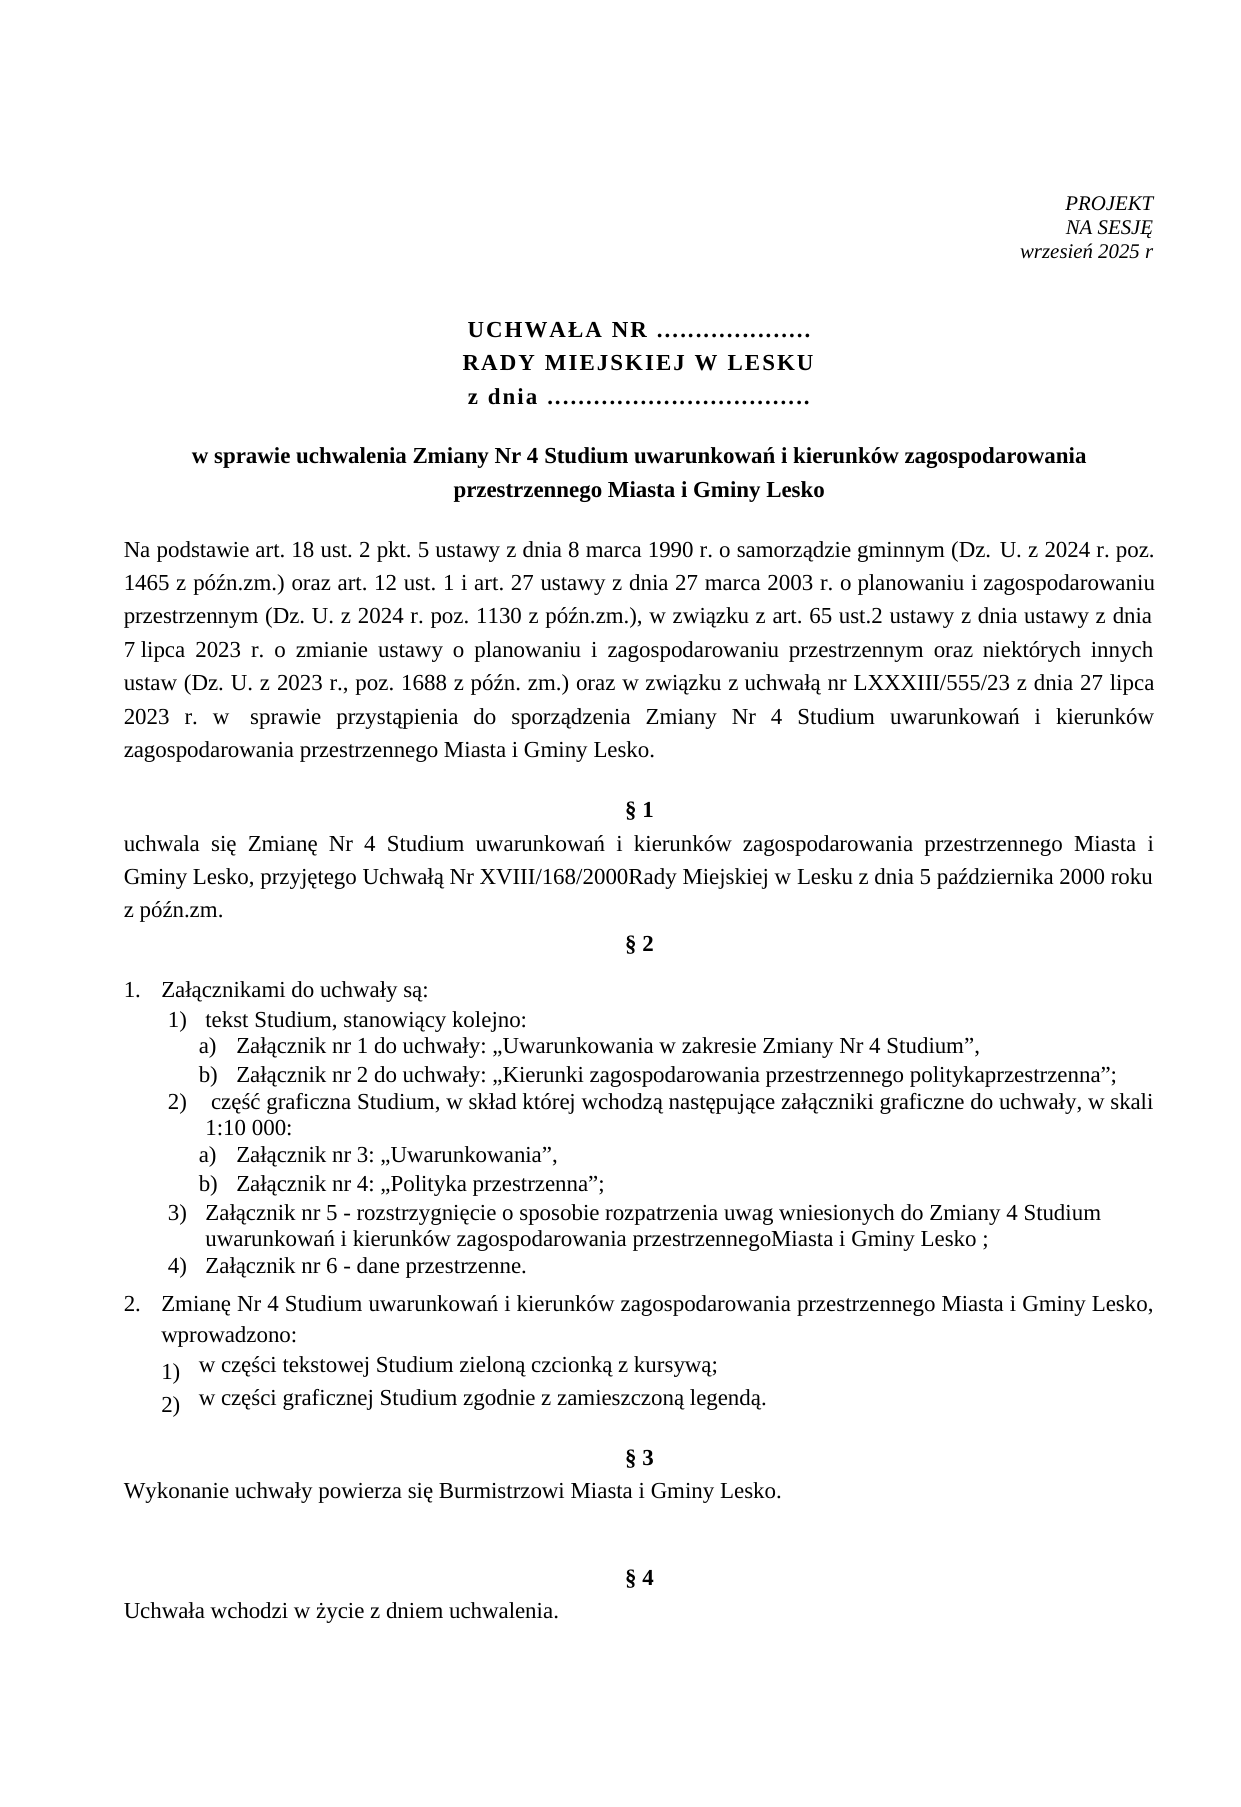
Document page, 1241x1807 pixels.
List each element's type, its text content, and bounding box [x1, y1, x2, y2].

text PROJEKT [123, 191, 1155, 215]
list Załącznik nr 3: „Uwarunkowania”, [198, 1141, 1155, 1167]
text § 3 [123, 1444, 1155, 1478]
list Załącznik nr 6 - dane przestrzenne. [168, 1252, 1155, 1278]
text NA SESJĘ [123, 215, 1155, 239]
list część graficzna Studium, w skład której wchodzą następujące załączniki graficzne do uchwały, w skali 1:10 000: [168, 1088, 1155, 1141]
text § 2 [123, 930, 1155, 963]
list Załącznik nr 4: „Polityka przestrzenna”; [198, 1170, 1155, 1196]
list Załącznik nr 1 do uchwały: „Uwarunkowania w zakresie Zmiany Nr 4 Studium”, [198, 1032, 1155, 1059]
text § 1 [123, 796, 1155, 829]
text RADY MIEJSKIEJ W LESKU [123, 349, 1155, 383]
list Załącznik nr 5 - rozstrzygnięcie o sposobie rozpatrzenia uwag wniesionych do Zmiany 4 Studium uwarunkowań i kierunków zagospodarowania przestrzennegoMiasta i Gminy Lesko ; [168, 1199, 1155, 1252]
text uchwala się Zmianę Nr 4 Studium uwarunkowań i kierunków zagospodarowania przestrzennego Miasta i Gminy Lesko, przyjętego Uchwałą Nr XVIII/168/2000Rady Miejskiej w Lesku z dnia 5 października 2000 roku z późn.zm. [123, 829, 1155, 930]
text w sprawie uchwalenia Zmiany Nr 4 Studium uwarunkowań i kierunków zagospodarowania przestrzennego Miasta i Gminy Lesko [123, 442, 1155, 509]
list w części tekstowej Studium zieloną czcionką z kursywą; [161, 1351, 1155, 1384]
text Uchwała wchodzi w życie z dniem uchwalenia. [123, 1597, 1155, 1631]
list Zmianę Nr 4 Studium uwarunkowań i kierunków zagospodarowania przestrzennego Miasta i Gminy Lesko, wprowadzono: [123, 1291, 1155, 1347]
list w części graficznej Studium zgodnie z zamieszczoną legendą. [161, 1384, 1155, 1418]
text UCHWAŁA NR .................... [123, 316, 1155, 349]
list Załącznik nr 2 do uchwały: „Kierunki zagospodarowania przestrzennego politykaprzestrzenna”; [198, 1062, 1155, 1088]
text wrzesień 2025 r [123, 239, 1155, 263]
text Wykonanie uchwały powierza się Burmistrzowi Miasta i Gminy Lesko. [123, 1478, 1155, 1511]
text Na podstawie art. 18 ust. 2 pkt. 5 ustawy z dnia 8 marca 1990 r. o samorządzie gminnym (Dz. U. z 2024 r. poz. 1465 z późn.zm.) oraz art. 12 ust. 1 i art. 27 ustawy z dnia 27 marca 2003 r. o planowaniu i zagospodarowaniu przestrzennym (Dz. U. z 2024 r. poz. 1130 z późn.zm.), w związku z art. 65 ust.2 ustawy z dnia ustawy z dnia 7 lipca 2023 r. o zmianie ustawy o planowaniu i zagospodarowaniu przestrzennym oraz niektórych innych ustaw (Dz. U. z 2023 r., poz. 1688 z późn. zm.) oraz w związku z uchwałą nr LXXXIII/555/23 z dnia 27 lipca 2023 r. w sprawie przystąpienia do sporządzenia Zmiany Nr 4 Studium uwarunkowań i kierunków zagospodarowania przestrzennego Miasta i Gminy Lesko. [123, 536, 1155, 770]
list Załącznikami do uchwały są: [123, 976, 1155, 1002]
list tekst Studium, stanowiący kolejno: [168, 1006, 1155, 1032]
text z dnia .................................. [123, 383, 1155, 416]
text § 4 [123, 1564, 1155, 1597]
